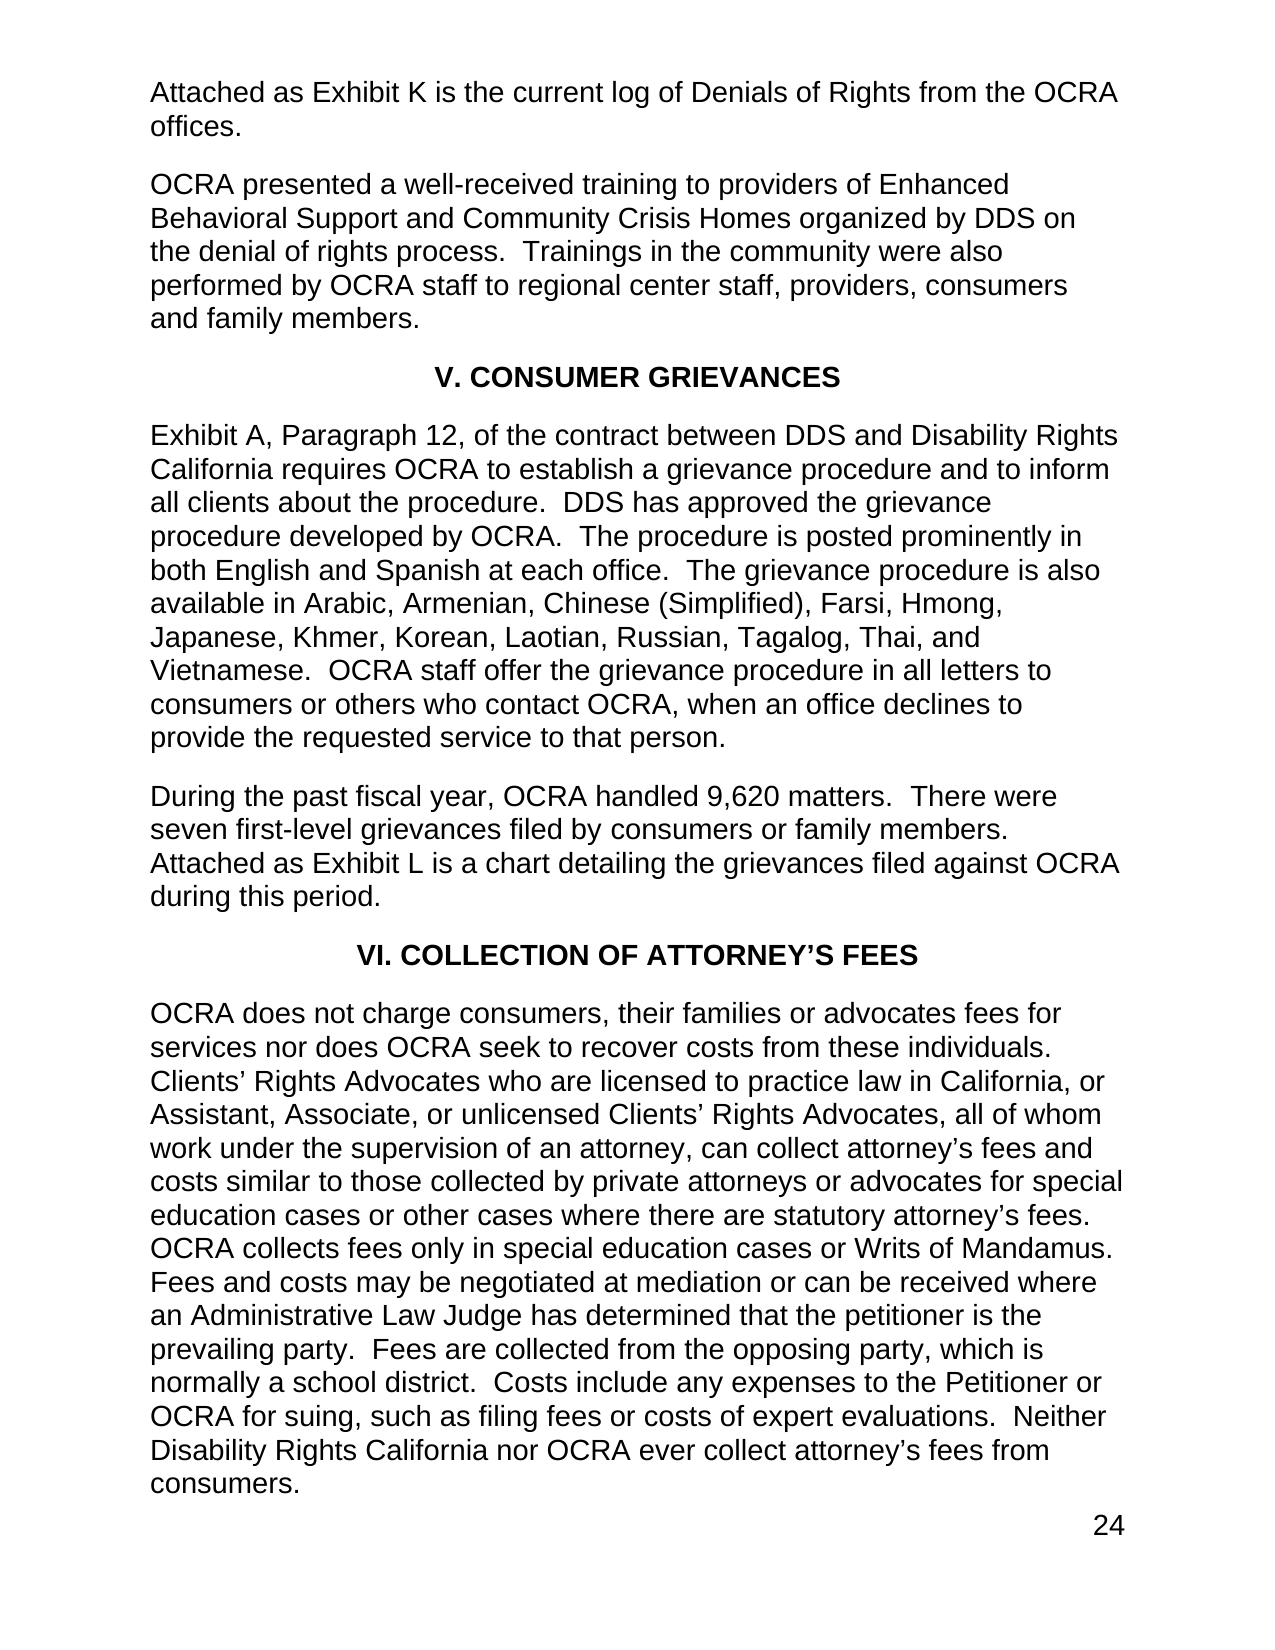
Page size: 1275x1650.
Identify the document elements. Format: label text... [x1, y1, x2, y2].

text Exhibit A, Paragraph 12, of the contract between DDS and Disability Rights California requires OCRA to establish a grievance procedure and to inform all clients about the procedure. DDS has approved the grievance procedure developed by OCRA. The procedure is posted prominently in both English and Spanish at each office. The grievance procedure is also available in Arabic, Armenian, Chinese (Simplified), Farsi, Hmong, Japanese, Khmer, Korean, Laotian, Russian, Tagalog, Thai, and Vietnamese. OCRA staff offer the grievance procedure in all letters to consumers or others who contact OCRA, when an office declines to provide the requested service to that person. [150, 418, 1125, 754]
text OCRA presented a well-received training to providers of Enhanced Behavioral Support and Community Crisis Homes organized by DDS on the denial of rights process. Trainings in the community were also performed by OCRA staff to regional center staff, providers, consumers and family members. [150, 167, 1125, 335]
subtitle VI. COLLECTION OF ATTORNEY’S FEES [150, 938, 1125, 971]
text During the past fiscal year, OCRA handled 9,620 matters. There were seven first-level grievances filed by consumers or family members. Attached as Exhibit L is a chart detailing the grievances filed against OCRA during this period. [150, 779, 1125, 913]
text OCRA does not charge consumers, their families or advocates fees for services nor does OCRA seek to recover costs from these individuals. Clients’ Rights Advocates who are licensed to practice law in California, or Assistant, Associate, or unlicensed Clients’ Rights Advocates, all of whom work under the supervision of an attorney, can collect attorney’s fees and costs similar to those collected by private attorneys or advocates for special education cases or other cases where there are statutory attorney’s fees. OCRA collects fees only in special education cases or Writs of Mandamus. Fees and costs may be negotiated at mediation or can be received where an Administrative Law Judge has determined that the petitioner is the prevailing party. Fees are collected from the opposing party, which is normally a school district. Costs include any expenses to the Petitioner or OCRA for suing, such as filing fees or costs of expert evaluations. Neither Disability Rights California nor OCRA ever collect attorney’s fees from consumers. [150, 996, 1125, 1499]
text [150, 75, 1125, 142]
subtitle V. CONSUMER GRIEVANCES [150, 360, 1125, 393]
